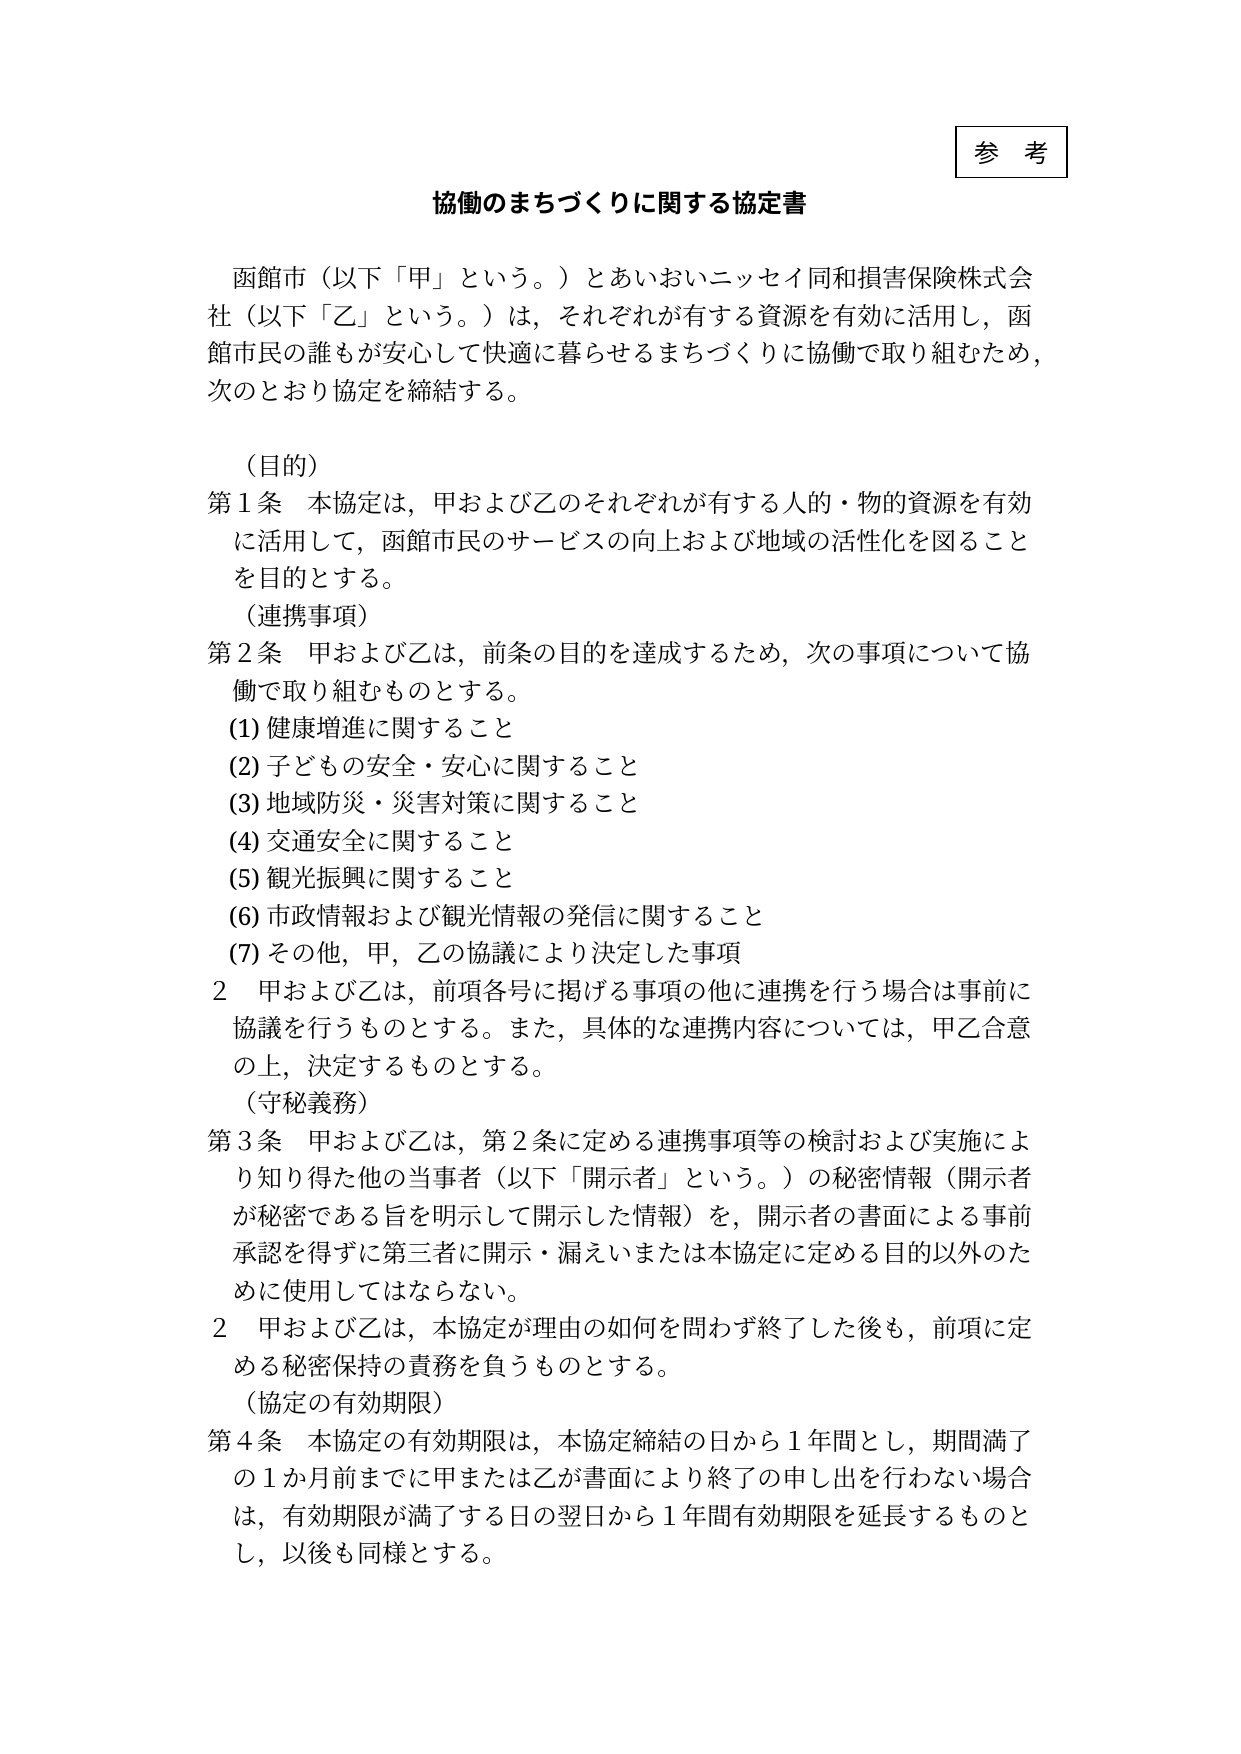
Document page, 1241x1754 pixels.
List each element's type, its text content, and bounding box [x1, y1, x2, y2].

text (4) 交通安全に関すること [229, 821, 1033, 858]
text (7) その他，甲，乙の協議により決定した事項 [229, 933, 1033, 971]
text （守秘義務） [207, 1083, 1033, 1121]
text （目的） [207, 446, 1033, 483]
text 第１条 本協定は，甲および乙のそれぞれが有する人的・物的資源を有効に活用して，函館市民のサービスの向上および地域の活性化を図ることを目的とする。 [207, 483, 1033, 596]
text (3) 地域防災・災害対策に関すること [229, 783, 1033, 821]
text 第２条 甲および乙は，前条の目的を達成するため，次の事項について協働で取り組むものとする。 [207, 633, 1033, 708]
text （協定の有効期限） [207, 1383, 1033, 1421]
text ２ 甲および乙は，前項各号に掲げる事項の他に連携を行う場合は事前に協議を行うものとする。また，具体的な連携内容については，甲乙合意の上，決定するものとする。 [207, 971, 1033, 1083]
text (1) 健康増進に関すること [229, 708, 1033, 746]
text 函館市（以下「甲」という。）とあいおいニッセイ同和損害保険株式会社（以下「乙」という。）は，それぞれが有する資源を有効に活用し，函館市民の誰もが安心して快適に暮らせるまちづくりに協働で取り組むため，次のとおり協定を締結する。 [207, 258, 1033, 408]
text （連携事項） [207, 596, 1033, 633]
text 第３条 甲および乙は，第２条に定める連携事項等の検討および実施により知り得た他の当事者（以下「開示者」という。）の秘密情報（開示者が秘密である旨を明示して開示した情報）を，開示者の書面による事前承認を得ずに第三者に開示・漏えいまたは本協定に定める目的以外のために使用してはならない。 [207, 1121, 1033, 1308]
text 第４条 本協定の有効期限は，本協定締結の日から１年間とし，期間満了の１か月前までに甲または乙が書面により終了の申し出を行わない場合は，有効期限が満了する日の翌日から１年間有効期限を延長するものとし，以後も同様とする。 [207, 1421, 1033, 1571]
text (6) 市政情報および観光情報の発信に関すること [229, 896, 1033, 933]
text ２ 甲および乙は，本協定が理由の如何を問わず終了した後も，前項に定める秘密保持の責務を負うものとする。 [207, 1308, 1033, 1383]
text (5) 観光振興に関すること [229, 858, 1033, 896]
text 協働のまちづくりに関する協定書 [207, 183, 1033, 221]
text (2) 子どもの安全・安心に関すること [229, 746, 1033, 783]
